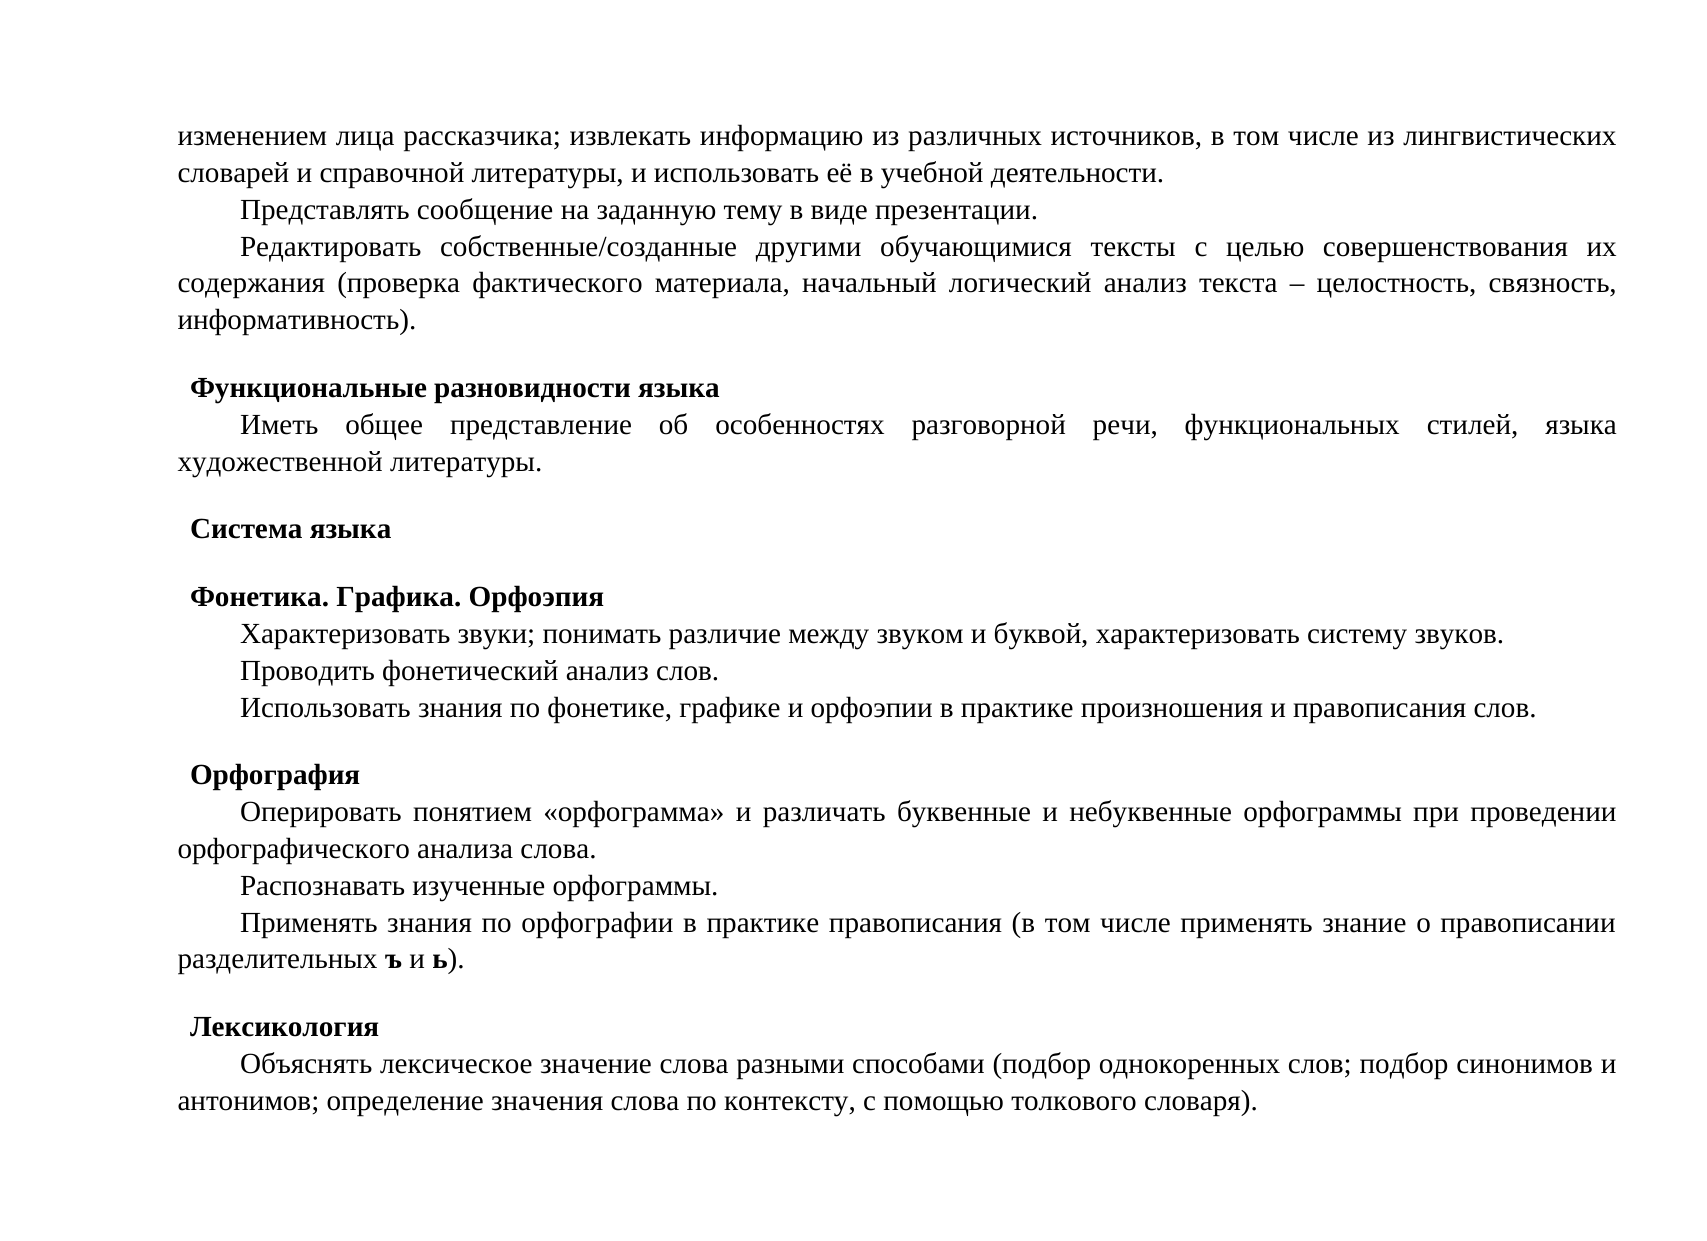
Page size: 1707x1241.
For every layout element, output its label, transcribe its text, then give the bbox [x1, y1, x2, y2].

text Редактировать собственные/созданные другими обучающимися тексты с целью совершенствования их содержания (проверка фактического материала, начальный логический анализ текста – целостность, связность, информативность). [177, 229, 1618, 336]
text Иметь общее представление об особенностях разговорной речи, функциональных стилей, языка художественной литературы. [177, 407, 1618, 477]
text Фонетика. Графика. Орфоэпия [190, 579, 1618, 613]
text Оперировать понятием «орфограмма» и различать буквенные и небуквенные орфограммы при проведении орфографического анализа слова. [177, 794, 1618, 864]
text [177, 118, 1618, 188]
text Использовать знания по фонетике, графике и орфоэпии в практике произношения и правописания слов. [177, 690, 1618, 723]
text Распознавать изученные орфограммы. [177, 868, 1618, 901]
text Система языка [190, 511, 1618, 545]
text Проводить фонетический анализ слов. [177, 653, 1618, 686]
text Объяснять лексическое значение слова разными способами (подбор однокоренных слов; подбор синонимов и антонимов; определение значения слова по контексту, с помощью толкового словаря). [177, 1046, 1618, 1117]
text Функциональные разновидности языка [190, 370, 1618, 404]
text Представлять сообщение на заданную тему в виде презентации. [177, 192, 1618, 225]
text Применять знания по орфографии в практике правописания (в том числе применять знание о правописании разделительных ъ и ь). [177, 905, 1618, 975]
text Характеризовать звуки; понимать различие между звуком и буквой, характеризовать систему звуков. [177, 616, 1618, 649]
text Лексикология [190, 1009, 1618, 1043]
text Орфография [190, 757, 1618, 791]
